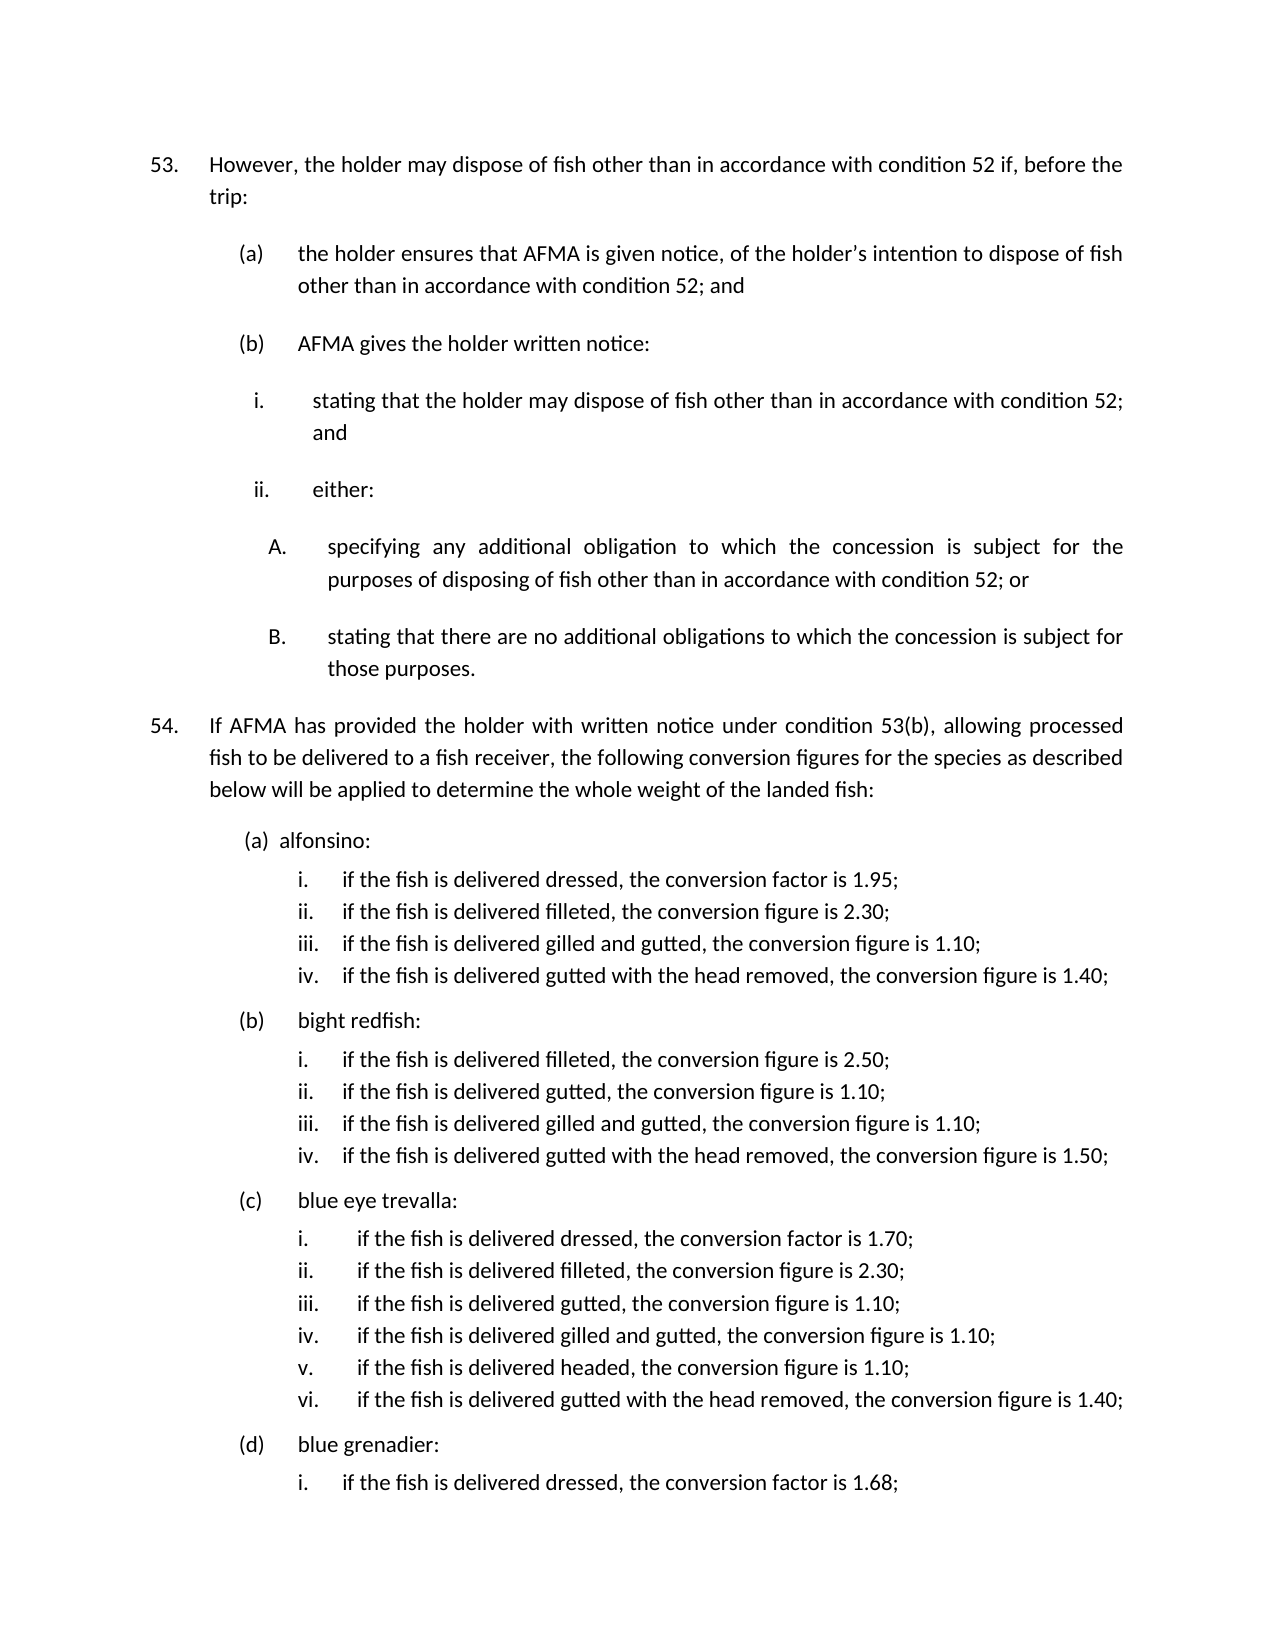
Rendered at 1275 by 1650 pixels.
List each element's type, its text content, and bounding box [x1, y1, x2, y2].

text i. if the fish is delivered dressed, the conversion factor is 1.95; [298, 865, 1125, 893]
text ii. if the fish is delivered gutted, the conversion figure is 1.10; [298, 1077, 1125, 1105]
text i. if the fish is delivered filleted, the conversion figure is 2.50; [298, 1045, 1125, 1073]
text i. if the fish is delivered dressed, the conversion factor is 1.70; [298, 1224, 1125, 1252]
text (a) alfonsino: [239, 827, 1125, 854]
text A. specifying any additional obligation to which the concession is subject for the purposes of disposing of fish other than in accordance with condition 52; or [268, 532, 1125, 593]
text (c) blue eye trevalla: [239, 1186, 1125, 1214]
text iii. if the fish is delivered gilled and gutted, the conversion figure is 1.10; [298, 929, 1125, 957]
text (b) AFMA gives the holder written notice: [239, 329, 1125, 357]
text ii. either: [253, 475, 1125, 503]
text (d) blue grenadier: [239, 1430, 1125, 1458]
text i. stating that the holder may dispose of fish other than in accordance with condition 52; and [253, 386, 1125, 446]
text iii. if the fish is delivered gilled and gutted, the conversion figure is 1.10; [298, 1109, 1125, 1137]
text (a) the holder ensures that AFMA is given notice, of the holder’s intention to dispose of fish other than in accordance with condition 52; and [239, 239, 1125, 299]
text ii. if the fish is delivered filleted, the conversion figure is 2.30; [298, 1257, 1125, 1284]
text v. if the fish is delivered headed, the conversion figure is 1.10; [298, 1353, 1125, 1381]
text iv. if the fish is delivered gutted with the head removed, the conversion figure is 1.50; [298, 1141, 1125, 1169]
text i. if the fish is delivered dressed, the conversion factor is 1.68; [298, 1468, 1125, 1496]
text iii. if the fish is delivered gutted, the conversion figure is 1.10; [298, 1289, 1125, 1317]
text vi. if the fish is delivered gutted with the head removed, the conversion figure is 1.40; [298, 1385, 1125, 1413]
text ii. if the fish is delivered filleted, the conversion figure is 2.30; [298, 897, 1125, 925]
text iv. if the fish is delivered gutted with the head removed, the conversion figure is 1.40; [298, 962, 1125, 989]
text (b) bight redfish: [239, 1006, 1125, 1034]
text B. stating that there are no additional obligations to which the concession is subject for those purposes. [268, 622, 1125, 682]
text 53. However, the holder may dispose of fish other than in accordance with condition 52 if, before the trip: [150, 150, 1125, 210]
text 54. If AFMA has provided the holder with written notice under condition 53(b), allowing processed fish to be delivered to a fish receiver, the following conversion figures for the species as described below will be applied to determine the whole weight of the landed fish: [150, 711, 1125, 804]
text iv. if the fish is delivered gilled and gutted, the conversion figure is 1.10; [298, 1321, 1125, 1349]
